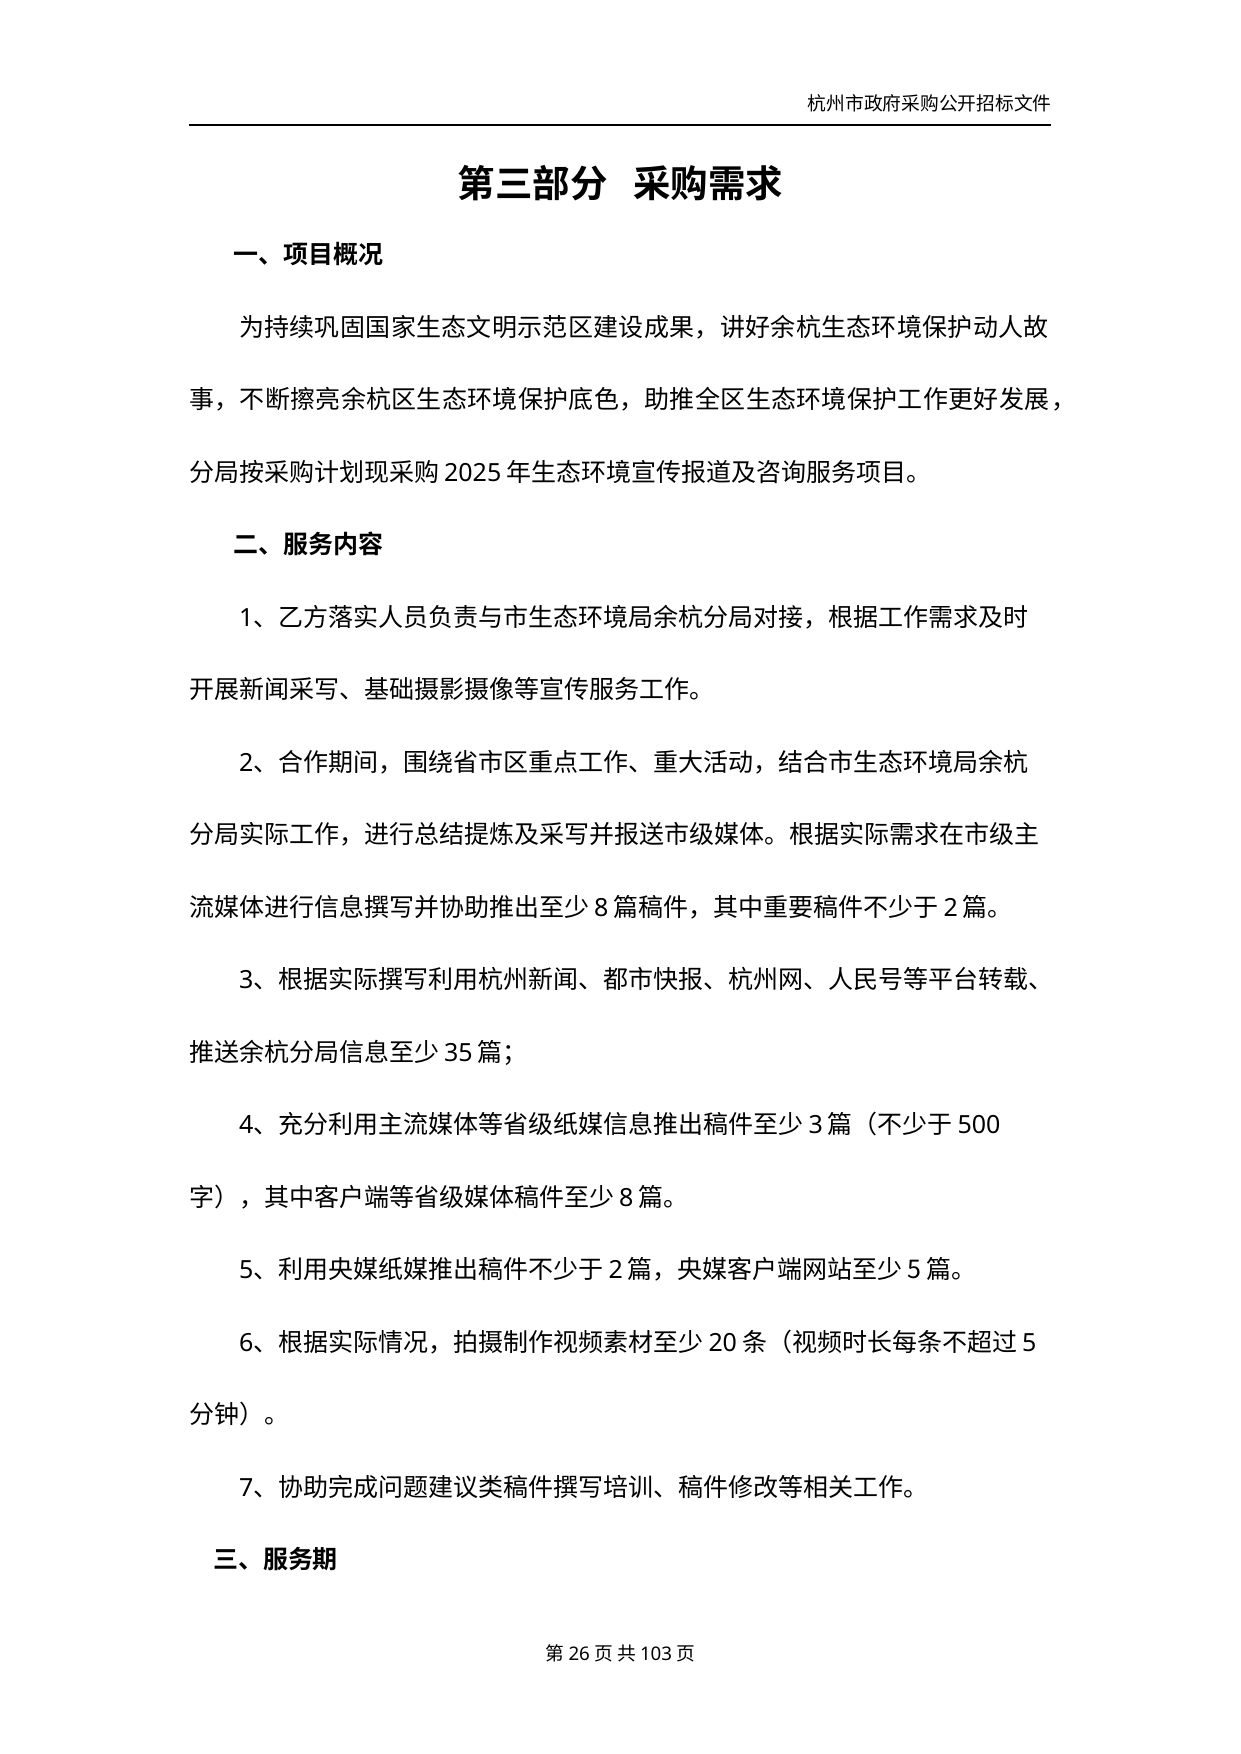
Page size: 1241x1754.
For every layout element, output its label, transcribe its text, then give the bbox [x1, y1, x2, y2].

text 3、根据实际撰写利用杭州新闻、都市快报、杭州网、人民号等平台转载、推送余杭分局信息至少35篇； [189, 960, 1051, 1069]
text 为持续巩固国家生态文明示范区建设成果，讲好余杭生态环境保护动人故事，不断擦亮余杭区生态环境保护底色，助推全区生态环境保护工作更好发展，分局按采购计划现采购2025年生态环境宣传报道及咨询服务项目。 [189, 307, 1051, 489]
text 三、服务期 [189, 1540, 1051, 1576]
subtitle 服务内容 [233, 525, 1051, 561]
text 2、合作期间，围绕省市区重点工作、重大活动，结合市生态环境局余杭分局实际工作，进行总结提炼及采写并报送市级媒体。根据实际需求在市级主流媒体进行信息撰写并协助推出至少8篇稿件，其中重要稿件不少于2篇。 [189, 742, 1051, 924]
text 4、充分利用主流媒体等省级纸媒信息推出稿件至少3篇（不少于500字），其中客户端等省级媒体稿件至少8篇。 [189, 1105, 1051, 1214]
subtitle 一、项目概况 [233, 235, 1051, 271]
text 5、利用央媒纸媒推出稿件不少于2篇，央媒客户端网站至少5篇。 [189, 1250, 1051, 1286]
list 乙方落实人员负责与市生态环境局余杭分局对接，根据工作需求及时开展新闻采写、基础摄影摄像等宣传服务工作。 [189, 597, 1051, 706]
subtitle 6、根据实际情况，拍摄制作视频素材至少20条（视频时长每条不超过5分钟）。 [189, 1322, 1051, 1431]
subtitle 7、协助完成问题建议类稿件撰写培训、稿件修改等相关工作。 [189, 1467, 1051, 1504]
text 第三部分 采购需求 [189, 153, 1051, 208]
